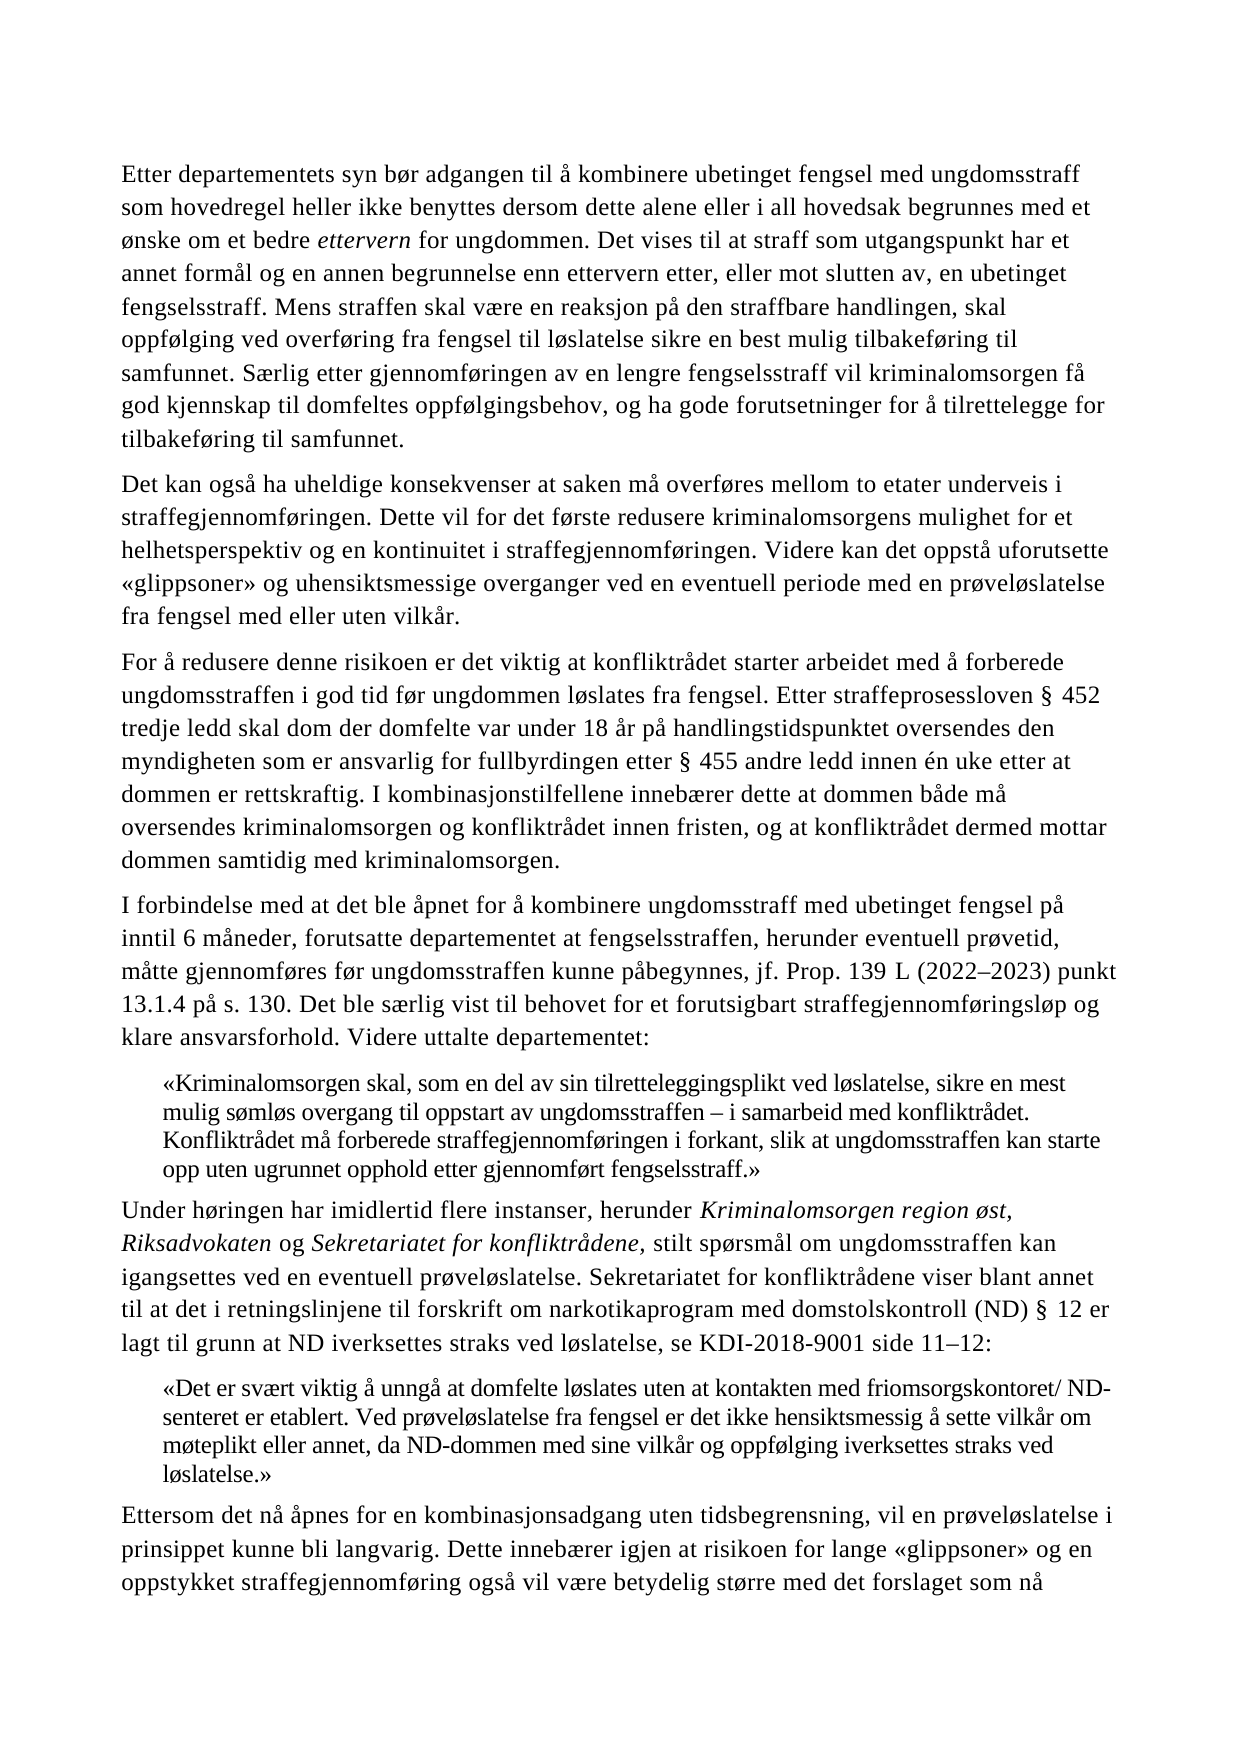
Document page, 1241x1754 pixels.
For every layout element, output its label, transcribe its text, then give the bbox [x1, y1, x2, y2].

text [121, 1501, 1119, 1595]
text For å redusere denne risikoen er det viktig at konfliktrådet starter arbeidet med å forberede ungdomsstraffen i god tid før ungdommen løslates fra fengsel. Etter straffeprosessloven § 452 tredje ledd skal dom der domfelte var under 18 år på handlingstidspunktet oversendes den myndigheten som er ansvarlig for fullbyrdingen etter § 455 andre ledd innen én uke etter at dommen er rettskraftig. I kombinasjonstilfellene innebærer dette at dommen både må oversendes kriminalomsorgen og konfliktrådet innen fristen, og at konfliktrådet dermed mottar dommen samtidig med kriminalomsorgen. [121, 647, 1119, 874]
text I forbindelse med at det ble åpnet for å kombinere ungdomsstraff med ubetinget fengsel på inntil 6 måneder, forutsatte departementet at fengselsstraffen, herunder eventuell prøvetid, måtte gjennomføres før ungdomsstraffen kunne påbegynnes, jf. Prop. 139 L (2022–2023) punkt 13.1.4 på s. 130. Det ble særlig vist til behovet for et forutsigbart straffegjennomføringsløp og klare ansvarsforhold. Videre uttalte departementet: [121, 890, 1119, 1051]
text Det kan også ha uheldige konsekvenser at saken må overføres mellom to etater underveis i straffegjennomføringen. Dette vil for det første redusere kriminalomsorgens mulighet for et helhetsperspektiv og en kontinuitet i straffegjennomføringen. Videre kan det oppstå uforutsette «glippsoner» og uhensiktsmessige overganger ved en eventuell periode med en prøveløslatelse fra fengsel med eller uten vilkår. [121, 469, 1119, 630]
text «Kriminalomsorgen skal, som en del av sin tilretteleggingsplikt ved løslatelse, sikre en mest mulig sømløs overgang til oppstart av ungdomsstraffen – i samarbeid med konfliktrådet. Konfliktrådet må forberede straffegjennomføringen i forkant, slik at ungdomsstraffen kan starte opp uten ugrunnet opphold etter gjennomført fengselsstraff.» [162, 1068, 1119, 1183]
text Under høringen har imidlertid flere instanser, herunder Kriminalomsorgen region øst, Riksadvokaten og Sekretariatet for konfliktrådene, stilt spørsmål om ungdomsstraffen kan igangsettes ved en eventuell prøveløslatelse. Sekretariatet for konfliktrådene viser blant annet til at det i retningslinjene til forskrift om narkotikaprogram med domstolskontroll (ND) § 12 er lagt til grunn at ND iverksettes straks ved løslatelse, se KDI-2018-9001 side 11–12: [121, 1196, 1119, 1356]
text Etter departementets syn bør adgangen til å kombinere ubetinget fengsel med ungdomsstraff som hovedregel heller ikke benyttes dersom dette alene eller i all hovedsak begrunnes med et ønske om et bedre ettervern for ungdommen. Det vises til at straff som utgangspunkt har et annet formål og en annen begrunnelse enn ettervern etter, eller mot slutten av, en ubetinget fengselsstraff. Mens straffen skal være en reaksjon på den straffbare handlingen, skal oppfølging ved overføring fra fengsel til løslatelse sikre en best mulig tilbakeføring til samfunnet. Særlig etter gjennomføringen av en lengre fengselsstraff vil kriminalomsorgen få god kjennskap til domfeltes oppfølgingsbehov, og ha gode forutsetninger for å tilrettelegge for tilbakeføring til samfunnet. [121, 159, 1119, 452]
text «Det er svært viktig å unngå at domfelte løslates uten at kontakten med friomsorgskontoret/ ND-senteret er etablert. Ved prøveløslatelse fra fengsel er det ikke hensiktsmessig å sette vilkår om møteplikt eller annet, da ND-dommen med sine vilkår og oppfølging iverksettes straks ved løslatelse.» [162, 1373, 1119, 1488]
